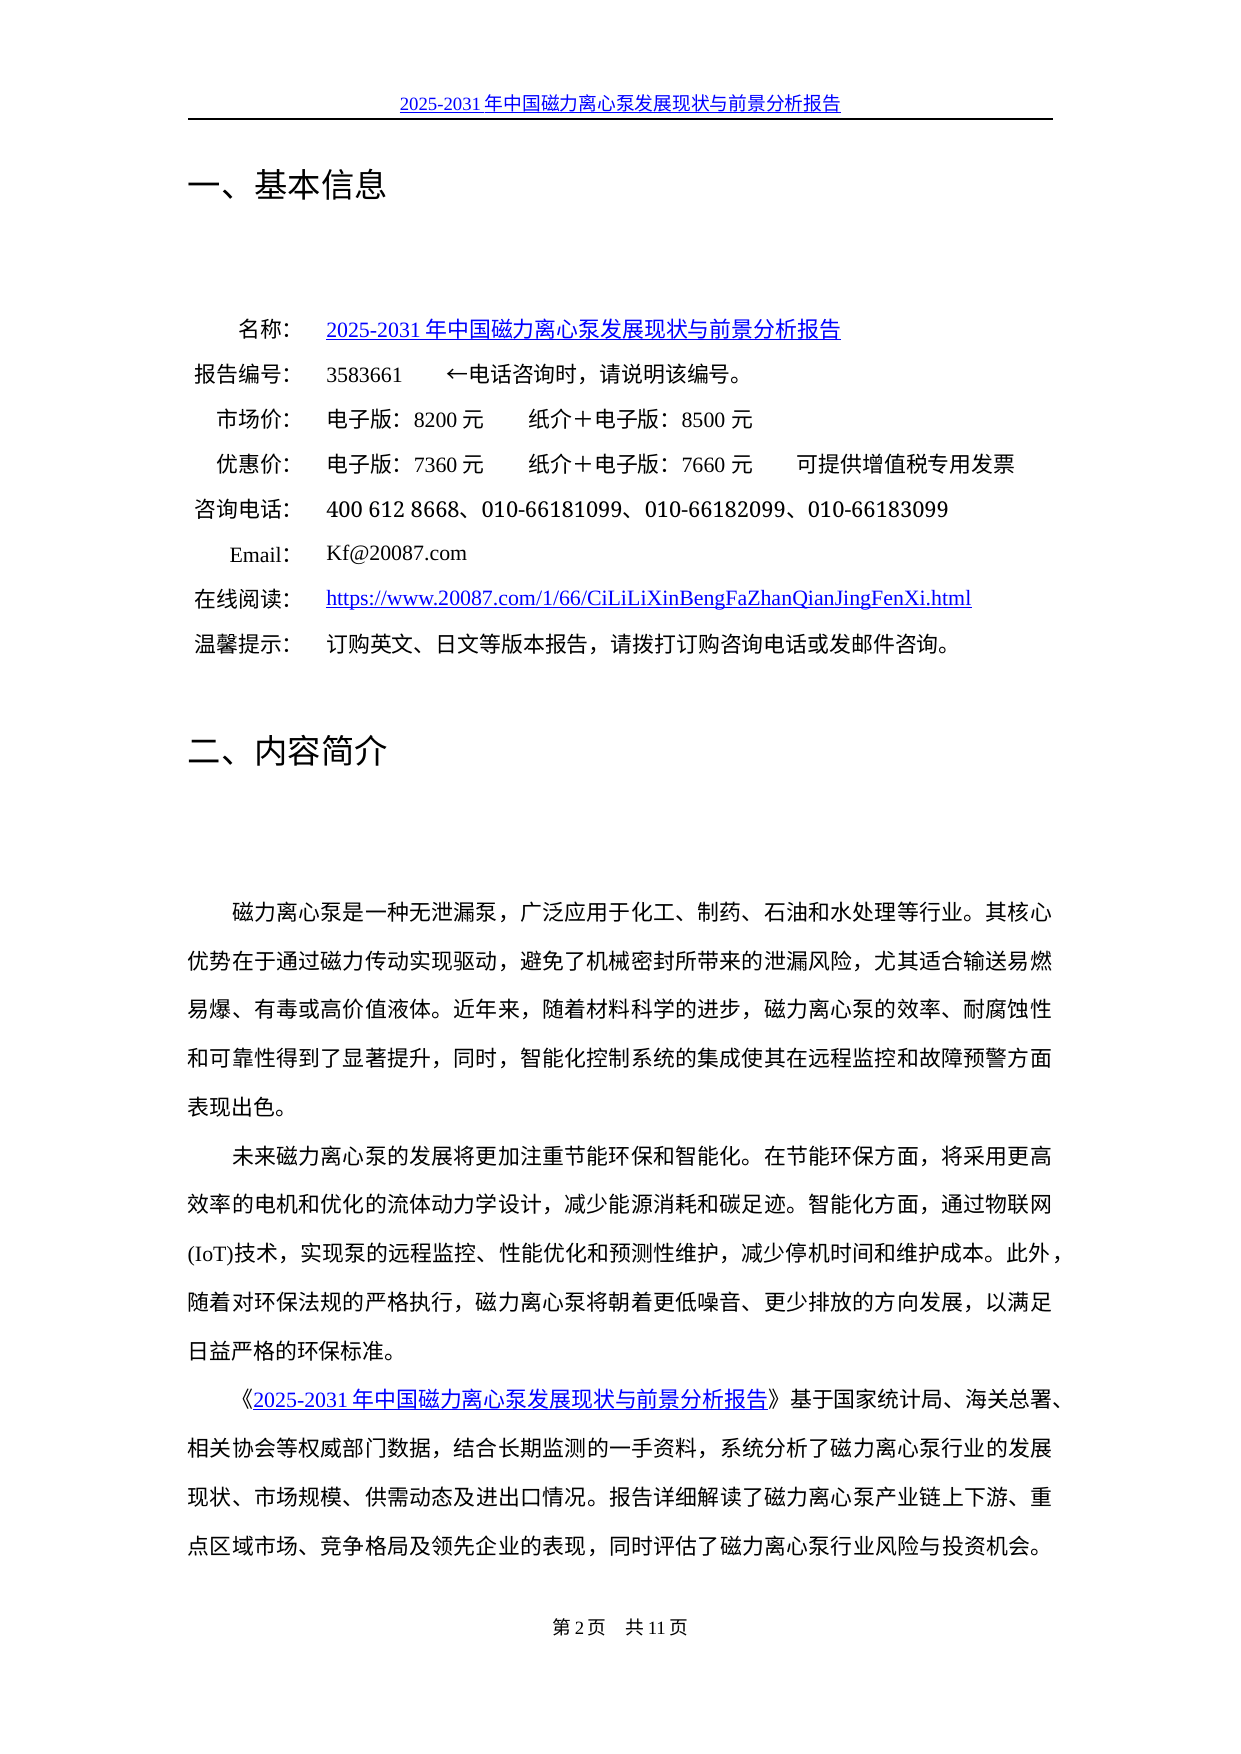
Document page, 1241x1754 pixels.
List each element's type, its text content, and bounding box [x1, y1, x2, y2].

table_cell 市场价： [167, 402, 315, 447]
table_header 2025-2031年中国磁力离心泵发展现状与前景分析报告 [315, 312, 1073, 357]
table_cell Email： [167, 537, 315, 582]
table_cell [315, 582, 1073, 627]
table_cell 在线阅读： [167, 582, 315, 627]
table_cell 400 612 8668、010-66181099、010-66182099、010-66183099 [315, 492, 1073, 537]
table_cell 电子版：8200 元 纸介＋电子版：8500 元 [315, 402, 1073, 447]
table_cell 咨询电话： [167, 492, 315, 537]
table_header 名称： [167, 312, 315, 357]
table_cell 电子版：7360 元 纸介＋电子版：7660 元 可提供增值税专用发票 [315, 447, 1073, 492]
table_cell 订购英文、日文等版本报告，请拨打订购咨询电话或发邮件咨询。 [315, 627, 1073, 672]
table_cell Kf@20087.com [315, 537, 1073, 582]
table_cell 3583661 ←电话咨询时，请说明该编号。 [315, 357, 1073, 402]
table_cell 报告编号： [167, 357, 315, 402]
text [187, 894, 1053, 1561]
title 一、基本信息 [187, 150, 1053, 215]
table_cell 优惠价： [167, 447, 315, 492]
table_cell 温馨提示： [167, 627, 315, 672]
title 二、内容简介 [187, 717, 1053, 782]
